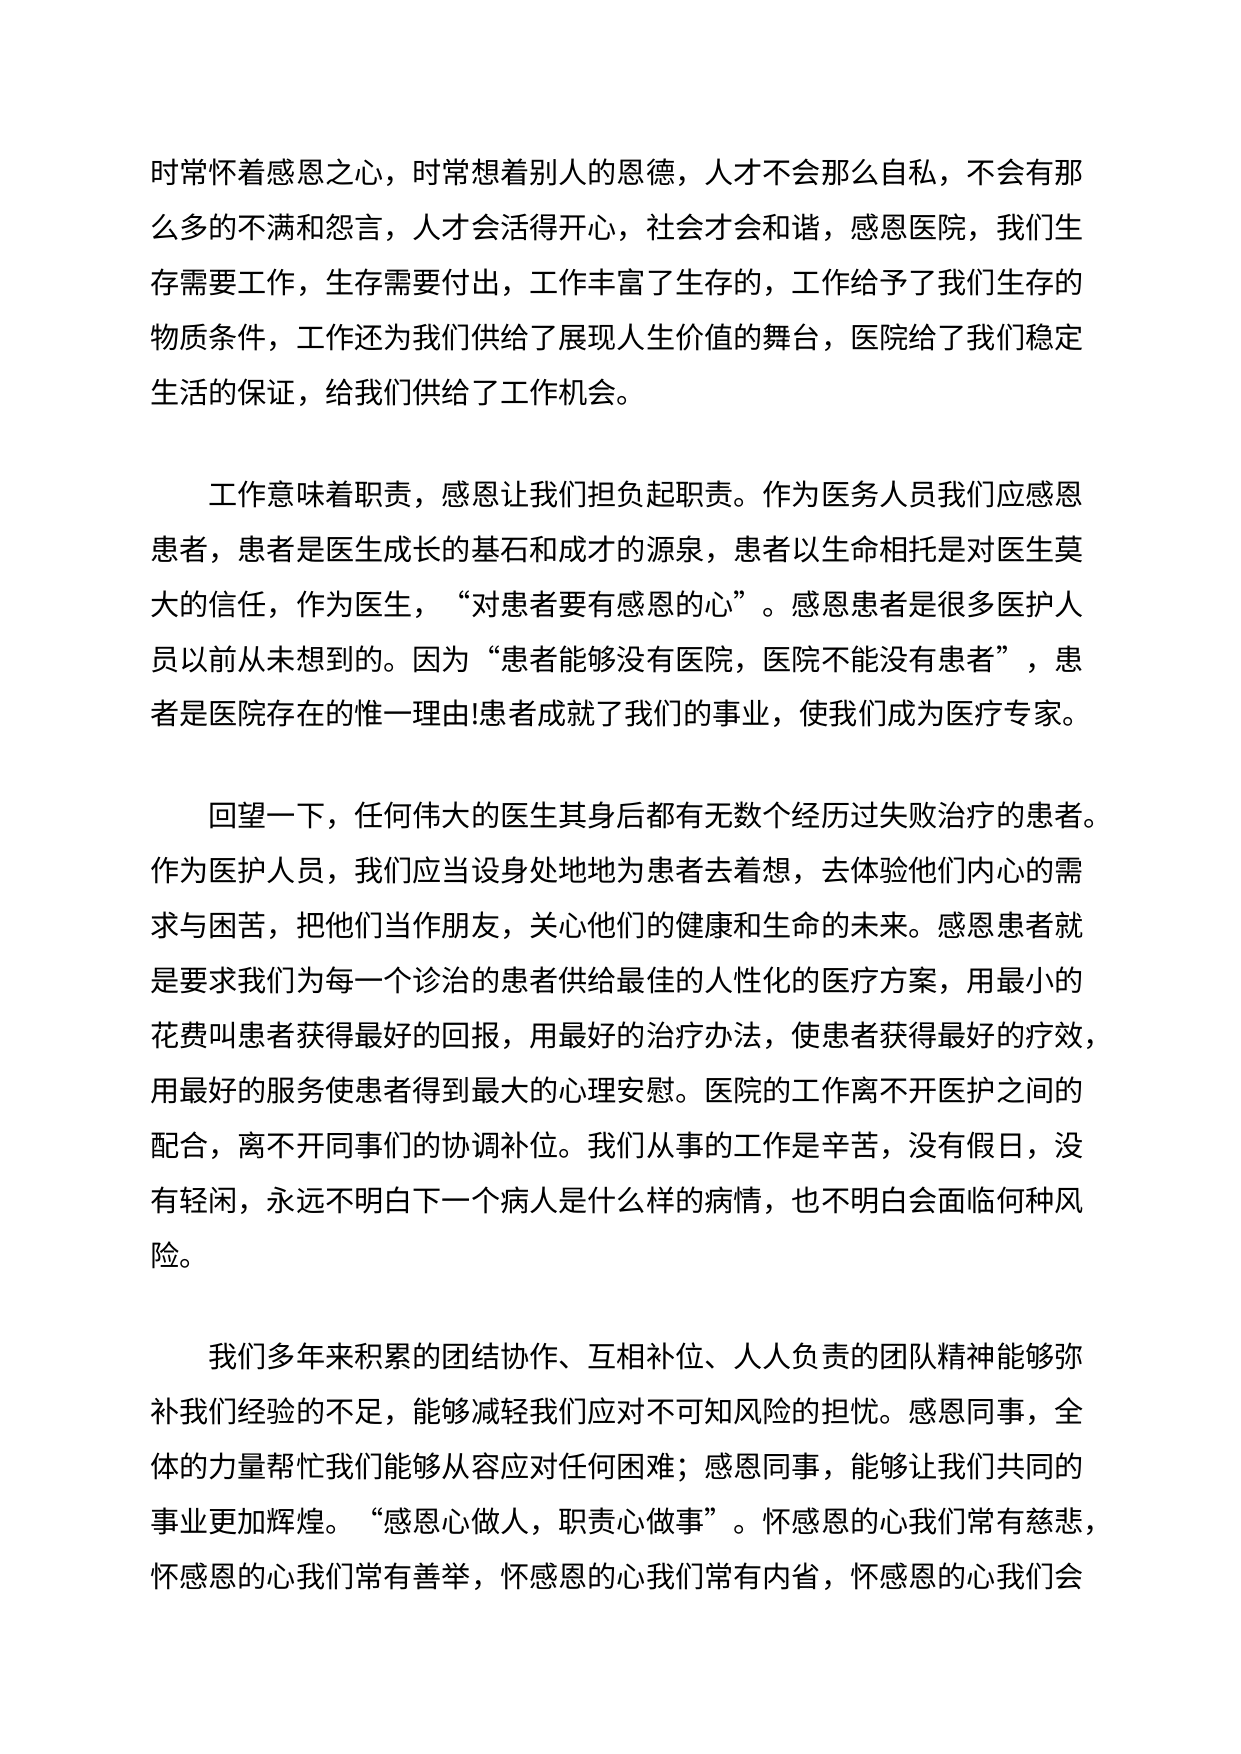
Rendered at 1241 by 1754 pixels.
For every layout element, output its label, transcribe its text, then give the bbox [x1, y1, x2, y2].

text 工作意味着职责，感恩让我们担负起职责。作为医务人员我们应感恩患者，患者是医生成长的基石和成才的源泉，患者以生命相托是对医生莫大的信任，作为医生，“对患者要有感恩的心”。感恩患者是很多医护人员以前从未想到的。因为“患者能够没有医院，医院不能没有患者”，患者是医院存在的惟一理由!患者成就了我们的事业，使我们成为医疗专家。 [150, 471, 1090, 733]
text 回望一下，任何伟大的医生其身后都有无数个经历过失败治疗的患者。作为医护人员，我们应当设身处地地为患者去着想，去体验他们内心的需求与困苦，把他们当作朋友，关心他们的健康和生命的未来。感恩患者就是要求我们为每一个诊治的患者供给最佳的人性化的医疗方案，用最小的花费叫患者获得最好的回报，用最好的治疗办法，使患者获得最好的疗效，用最好的服务使患者得到最大的心理安慰。医院的工作离不开医护之间的配合，离不开同事们的协调补位。我们从事的工作是辛苦，没有假日，没有轻闲，永远不明白下一个病人是什么样的病情，也不明白会面临何种风险。 [150, 793, 1090, 1274]
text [150, 1334, 1090, 1596]
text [150, 150, 1090, 412]
